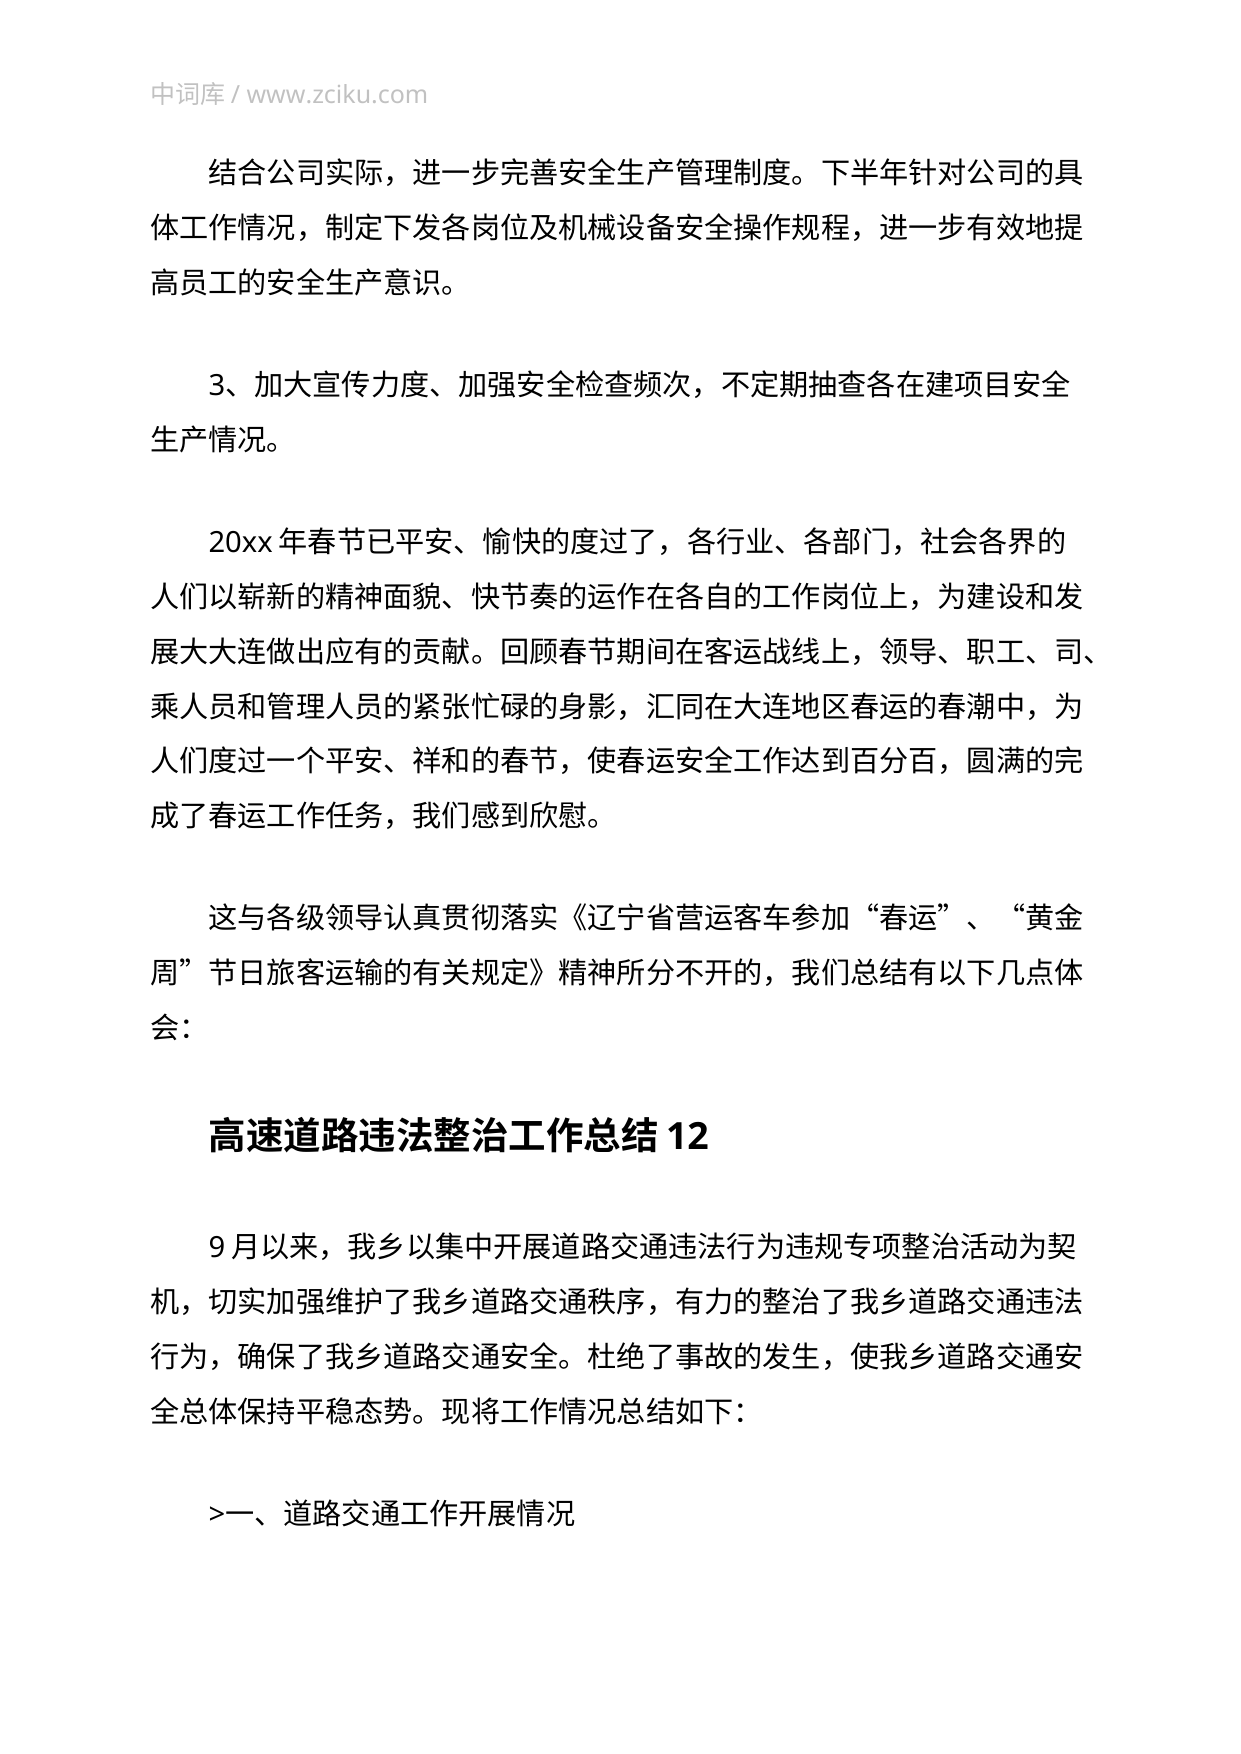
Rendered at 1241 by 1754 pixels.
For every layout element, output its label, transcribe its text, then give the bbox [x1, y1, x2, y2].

text >一、道路交通工作开展情况 [150, 1490, 1090, 1533]
text 20xx年春节已平安、愉快的度过了，各行业、各部门，社会各界的人们以崭新的精神面貌、快节奏的运作在各自的工作岗位上，为建设和发展大大连做出应有的贡献。回顾春节期间在客运战线上，领导、职工、司、乘人员和管理人员的紧张忙碌的身影，汇同在大连地区春运的春潮中，为人们度过一个平安、祥和的春节，使春运安全工作达到百分百，圆满的完成了春运工作任务，我们感到欣慰。 [150, 518, 1090, 835]
text 这与各级领导认真贯彻落实《辽宁省营运客车参加“春运”、“黄金周”节日旅客运输的有关规定》精神所分不开的，我们总结有以下几点体会： [150, 895, 1090, 1047]
text 结合公司实际，进一步完善安全生产管理制度。下半年针对公司的具体工作情况，制定下发各岗位及机械设备安全操作规程，进一步有效地提高员工的安全生产意识。 [150, 150, 1090, 302]
text 9月以来，我乡以集中开展道路交通违法行为违规专项整治活动为契机，切实加强维护了我乡道路交通秩序，有力的整治了我乡道路交通违法行为，确保了我乡道路交通安全。杜绝了事故的发生，使我乡道路交通安全总体保持平稳态势。现将工作情况总结如下： [150, 1224, 1090, 1431]
text 3、加大宣传力度、加强安全检查频次，不定期抽查各在建项目安全生产情况。 [150, 362, 1090, 459]
text 高速道路违法整治工作总结12 [150, 1106, 1090, 1161]
